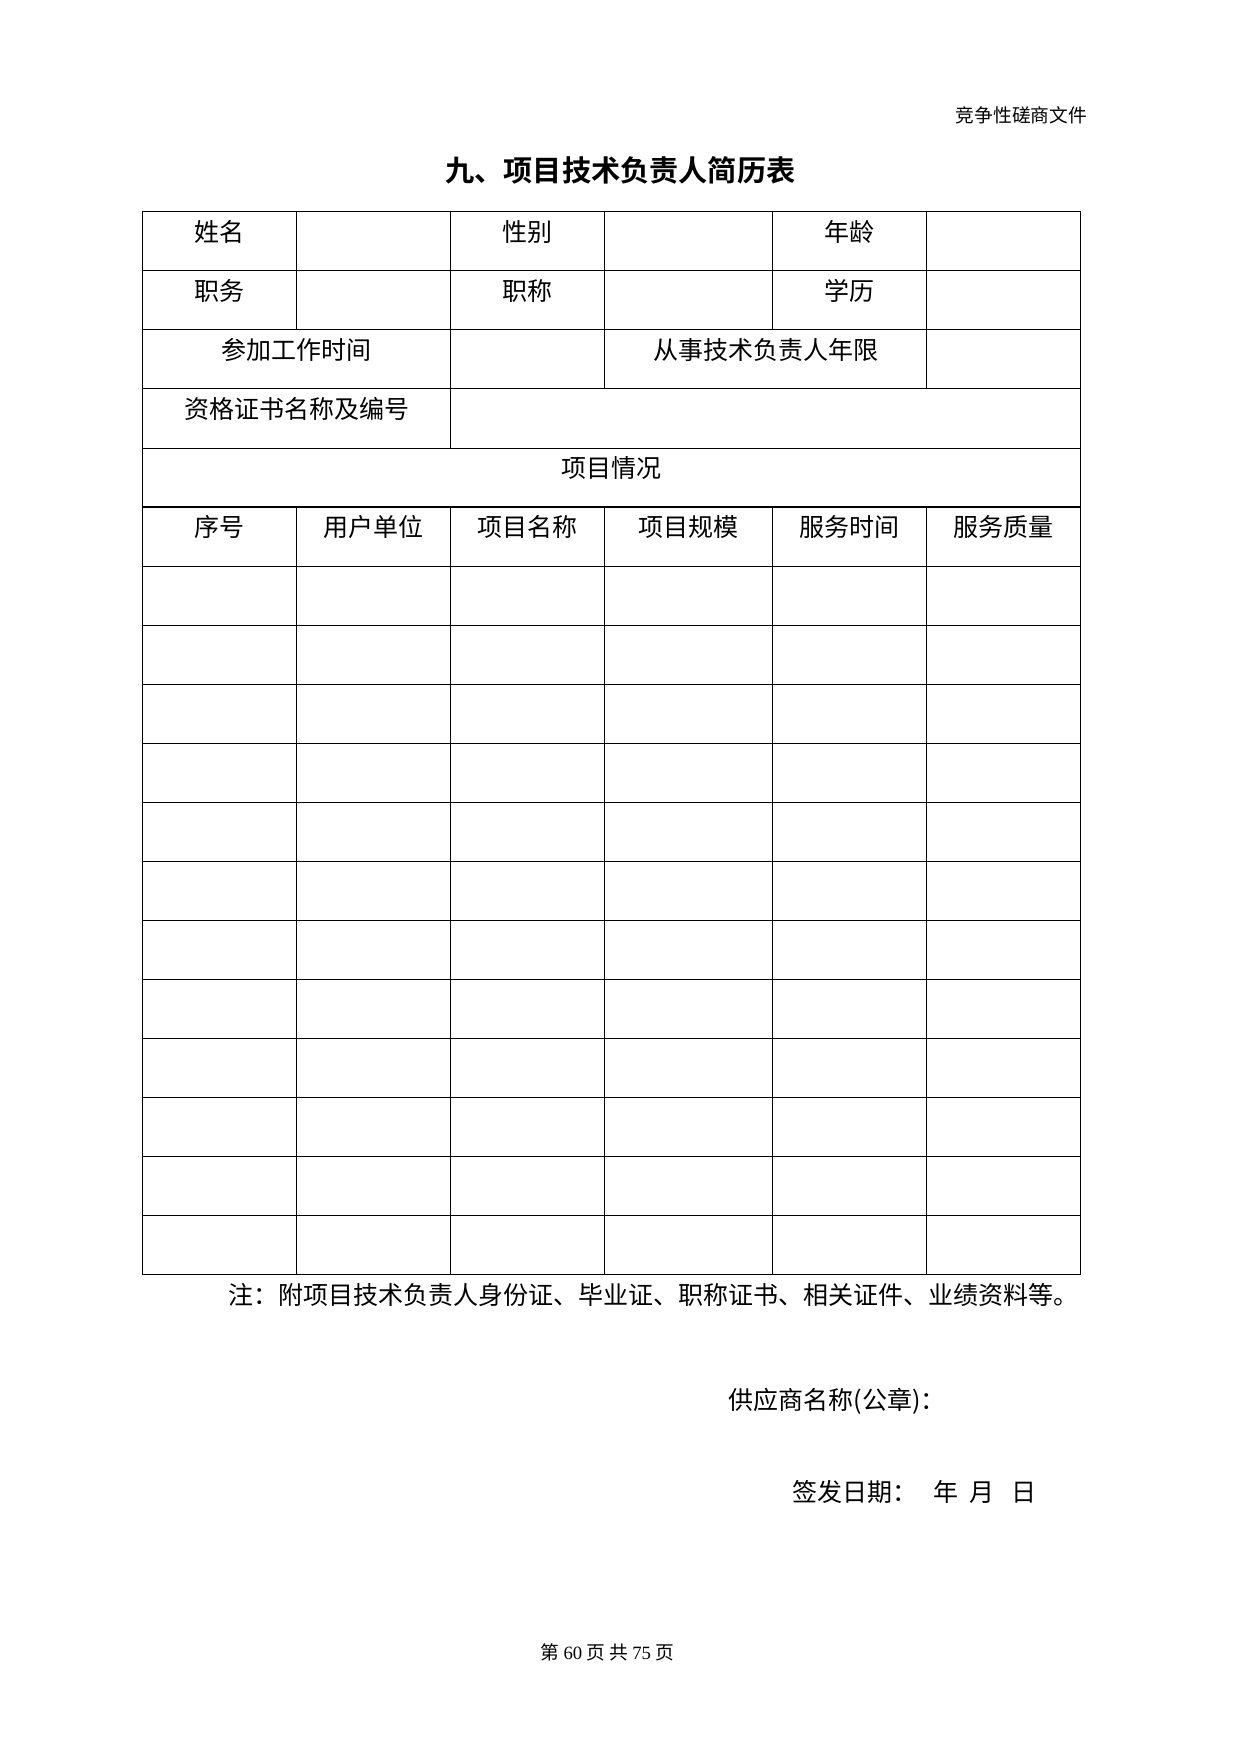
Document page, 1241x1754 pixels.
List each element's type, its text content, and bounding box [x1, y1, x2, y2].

table_cell [143, 921, 296, 979]
table_cell [143, 685, 296, 743]
table_cell [605, 1098, 772, 1156]
table_cell 项目规模 [605, 508, 772, 566]
table_cell [297, 1098, 450, 1156]
table_header [297, 212, 450, 270]
table_cell [927, 330, 1080, 388]
table_cell [143, 1039, 296, 1097]
table_header [605, 212, 772, 270]
table_cell [451, 330, 604, 388]
table_cell [927, 1216, 1080, 1274]
table_cell 学历 [773, 271, 926, 329]
table_cell [605, 744, 772, 802]
table_cell [605, 1216, 772, 1274]
table_cell [927, 271, 1080, 329]
table_cell [297, 1157, 450, 1215]
table_cell [773, 567, 926, 624]
table_cell 参加工作时间 [143, 330, 450, 388]
table_cell [297, 1039, 450, 1097]
table_cell [605, 803, 772, 861]
table_cell [927, 980, 1080, 1038]
table_cell [605, 921, 772, 979]
table_cell 项目情况 [143, 449, 1080, 506]
table_cell [927, 744, 1080, 802]
table_cell [927, 1039, 1080, 1097]
table_cell 从事技术负责人年限 [605, 330, 926, 388]
table_cell [297, 980, 450, 1038]
table_cell [143, 980, 296, 1038]
table_cell [927, 921, 1080, 979]
table_cell [451, 980, 604, 1038]
table_cell [605, 567, 772, 624]
table_cell [605, 626, 772, 684]
table_cell [605, 980, 772, 1038]
table_cell [143, 862, 296, 920]
table_cell [451, 685, 604, 743]
table_cell [451, 1098, 604, 1156]
table_cell 资格证书名称及编号 [143, 389, 450, 447]
table_cell [773, 1039, 926, 1097]
table_cell [927, 685, 1080, 743]
table_cell [143, 803, 296, 861]
table_cell 项目名称 [451, 508, 604, 566]
table_cell [297, 803, 450, 861]
table_cell 服务质量 [927, 508, 1080, 566]
table_cell 序号 [143, 508, 296, 566]
table_cell [143, 1157, 296, 1215]
table_cell 职称 [451, 271, 604, 329]
table_cell [297, 921, 450, 979]
table_cell [927, 1098, 1080, 1156]
table_header [927, 212, 1080, 270]
table_cell [773, 1157, 926, 1215]
table_cell [143, 1098, 296, 1156]
table_cell [927, 862, 1080, 920]
table_header 姓名 [143, 212, 296, 270]
table_cell [297, 626, 450, 684]
table_cell 职务 [143, 271, 296, 329]
table_cell [927, 567, 1080, 624]
table_cell [605, 862, 772, 920]
table_cell [451, 626, 604, 684]
table_cell [605, 271, 772, 329]
table_cell [451, 1216, 604, 1274]
table_cell [927, 626, 1080, 684]
table_cell [451, 567, 604, 624]
table_cell [605, 1039, 772, 1097]
table_cell [143, 744, 296, 802]
table_header 性别 [451, 212, 604, 270]
subtitle 九、项目技术负责人简历表 [153, 148, 1087, 190]
table_cell [297, 744, 450, 802]
table_cell [773, 685, 926, 743]
table_cell [143, 626, 296, 684]
table_cell [605, 685, 772, 743]
table_cell [297, 567, 450, 624]
table_cell [773, 803, 926, 861]
table_cell [451, 1039, 604, 1097]
table_cell [451, 921, 604, 979]
text 供应商名称(公章)： [153, 1381, 1074, 1417]
table_cell [143, 1216, 296, 1274]
table_cell [297, 862, 450, 920]
table_cell [143, 567, 296, 624]
table_cell [451, 803, 604, 861]
table_cell [927, 1157, 1080, 1215]
table_cell [773, 626, 926, 684]
table_cell [451, 389, 1080, 447]
table_cell [773, 862, 926, 920]
table_cell [773, 744, 926, 802]
table_cell [773, 921, 926, 979]
table_cell [773, 1216, 926, 1274]
table_cell [605, 1157, 772, 1215]
table_cell [773, 1098, 926, 1156]
table_cell 服务时间 [773, 508, 926, 566]
table_cell [297, 1216, 450, 1274]
text 注：附项目技术负责人身份证、毕业证、职称证书、相关证件、业绩资料等。 [153, 1275, 1087, 1312]
table_cell [927, 803, 1080, 861]
text 签发日期： 年 月 日 [153, 1473, 1037, 1509]
table_header 年龄 [773, 212, 926, 270]
table_cell [297, 271, 450, 329]
table_cell [451, 862, 604, 920]
table_cell [297, 685, 450, 743]
table_cell [451, 744, 604, 802]
table_cell [451, 1157, 604, 1215]
table_cell [773, 980, 926, 1038]
table_cell 用户单位 [297, 508, 450, 566]
